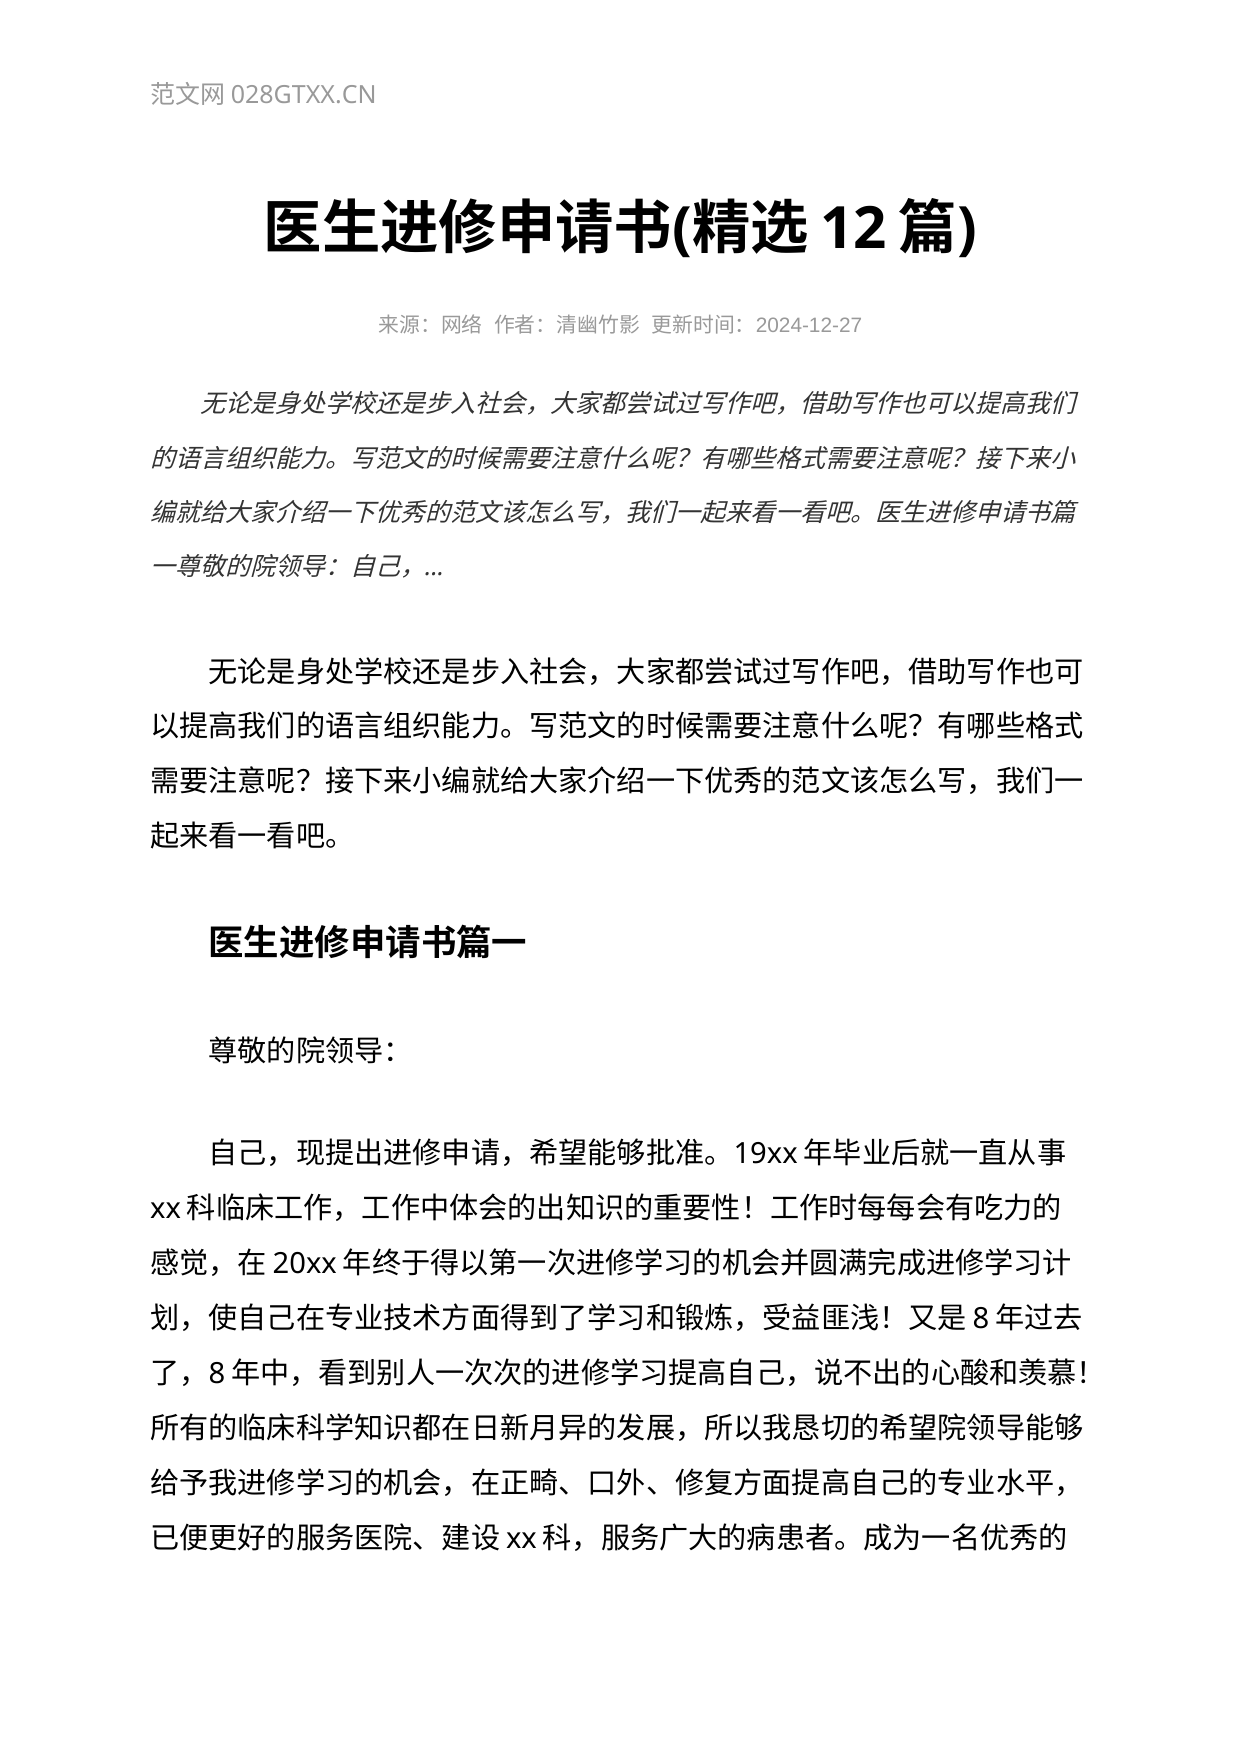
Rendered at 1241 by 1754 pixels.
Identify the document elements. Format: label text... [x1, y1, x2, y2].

text 医生进修申请书篇一 [150, 914, 1090, 966]
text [150, 1130, 1090, 1557]
text 来源：网络 作者：清幽竹影 更新时间：2024-12-27 [150, 313, 1090, 337]
subtitle 医生进修申请书(精选12篇) [150, 181, 1090, 266]
text 尊敬的院领导： [150, 1028, 1090, 1070]
text 无论是身处学校还是步入社会，大家都尝试过写作吧，借助写作也可以提高我们的语言组织能力。写范文的时候需要注意什么呢？有哪些格式需要注意呢？接下来小编就给大家介绍一下优秀的范文该怎么写，我们一起来看一看吧。医生进修申请书篇一尊敬的院领导：自己，... [150, 384, 1090, 583]
text 无论是身处学校还是步入社会，大家都尝试过写作吧，借助写作也可以提高我们的语言组织能力。写范文的时候需要注意什么呢？有哪些格式需要注意呢？接下来小编就给大家介绍一下优秀的范文该怎么写，我们一起来看一看吧。 [150, 648, 1090, 855]
